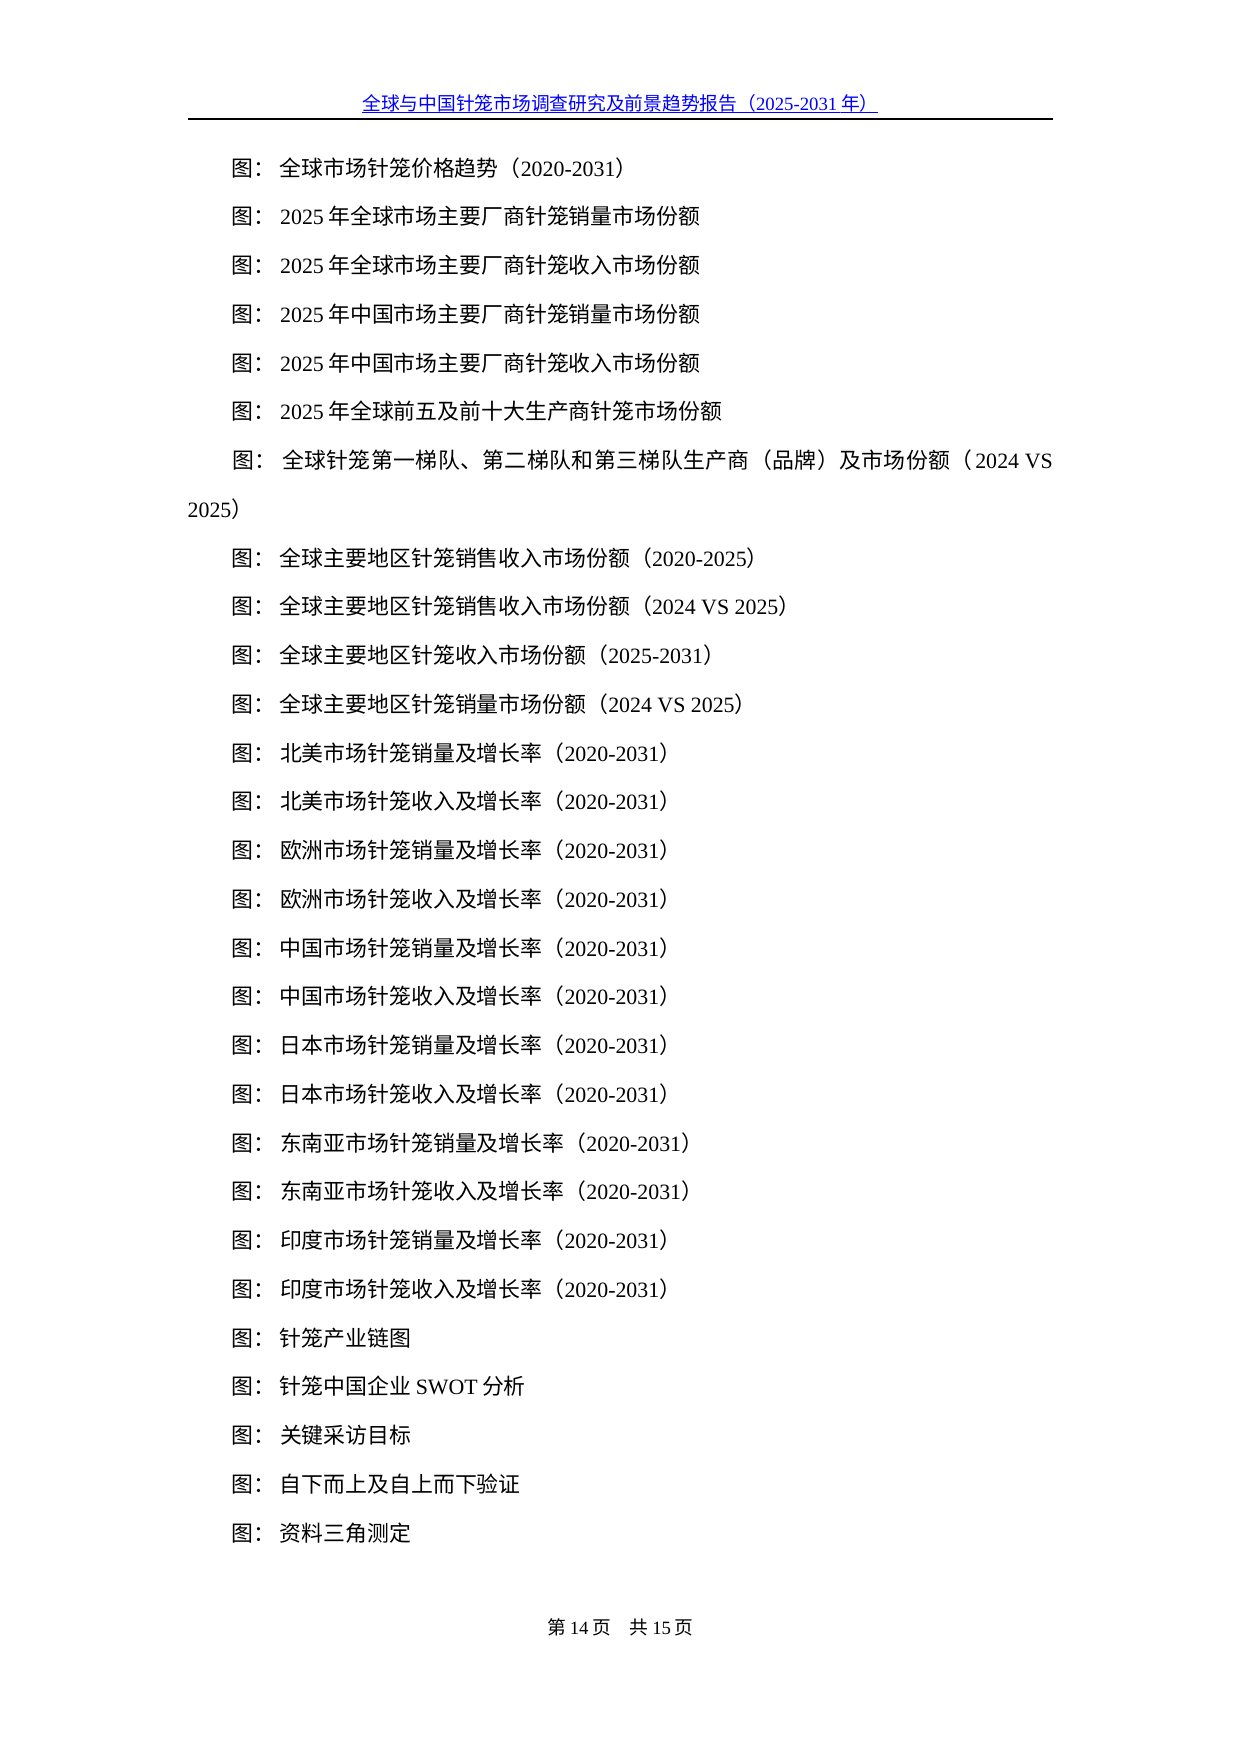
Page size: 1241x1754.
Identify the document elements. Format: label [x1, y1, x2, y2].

text [187, 150, 1053, 1548]
